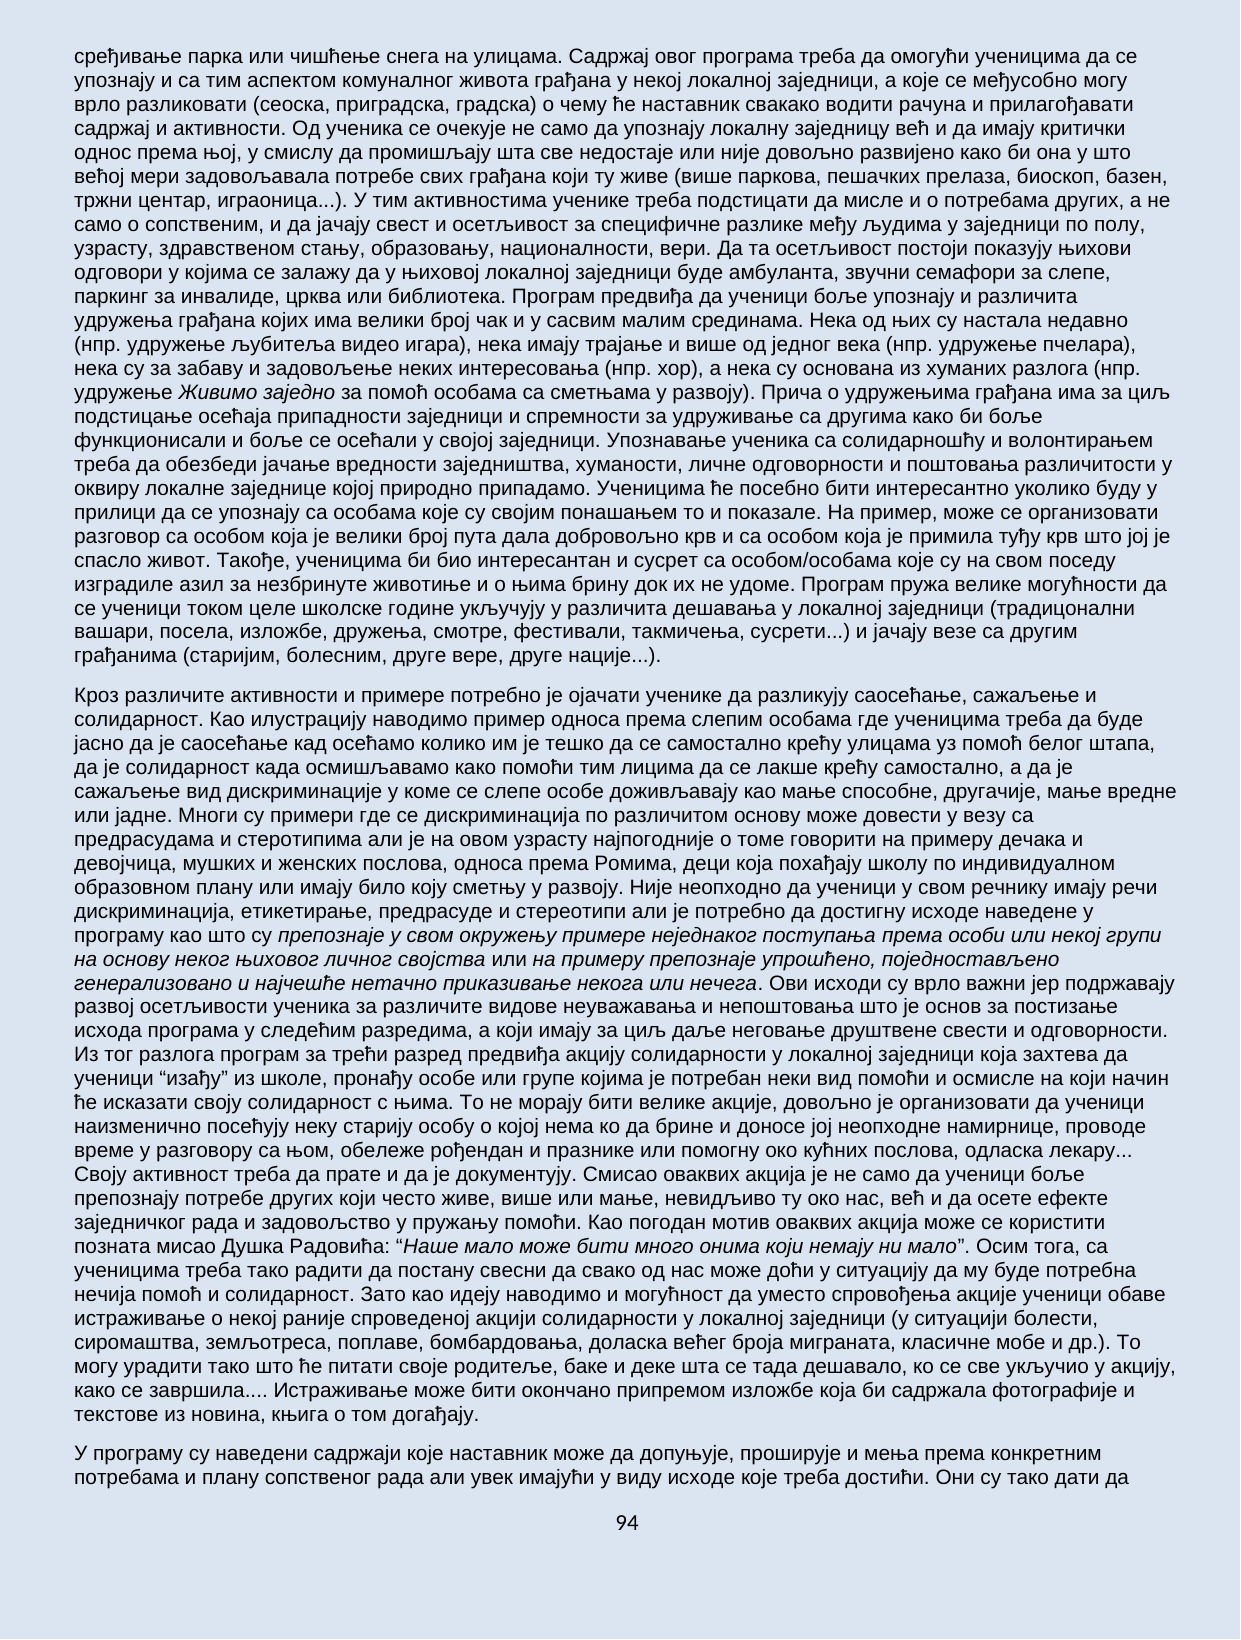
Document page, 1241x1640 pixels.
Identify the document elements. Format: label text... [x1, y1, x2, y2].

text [74, 44, 1180, 667]
text Кроз различите активности и примере потребно је ојачати ученике да разликују саосећање, сажаљење и солидарност. Као илустрацију наводимо пример односа према слепим особама где ученицима треба да буде јасно да је саосећање кад осећамо колико им је тешко да се самостално крећу улицама уз помоћ белог штапа, да је солидарност када осмишљавамо како помоћи тим лицима да се лакше крећу самостално, а да је сажаљење вид дискриминације у коме се слепе особе доживљавају као мање способне, другачије, мање вредне или јадне. Многи су примери где се дискриминација по различитом основу може довести у везу са предрасудама и стеротипима али је на овом узрасту најпогодније о томе говорити на примеру дечака и девојчица, мушких и женских послова, односа према Ромима, деци која похађају школу по индивидуалном образовном плану или имају било коју сметњу у развоју. Није неопходно да ученици у свом речнику имају речи дискриминација, етикетирање, предрасуде и стереотипи али је потребно да достигну исходе наведене у програму као што су препознаје у свом окружењу примере неједнаког поступања према особи или некој групи на основу неког њиховог личног својства или на примеру препознаје упрошћено, поједностављено генерализовано и најчешће нетачно приказивање некога или нечега. Ови исходи су врло важни јер подржавају развој осетљивости ученика за различите видове неуважавања и непоштовања што је основ за постизање исхода програма у следећим разредима, а који имају за циљ даље неговање друштвене свести и одговорности. Из тог разлога програм за трећи разред предвиђа акцију солидарности у локалној заједници која захтева да ученици “изађу” из школе, пронађу особе или групе којима је потребан неки вид помоћи и осмисле на који начин ће исказати своју солидарност с њима. То не морају бити велике акције, довољно је организовати да ученици наизменично посећују неку старију особу о којој нема ко да брине и доносе јој неопходне намирнице, проводе време у разговору са њом, обележе рођендан и празнике или помогну око кућних послова, одласка лекару... Своју активност треба да прате и да је документују. Смисао оваквих акција је не само да ученици боље препознају потребе других који често живе, више или мање, невидљиво ту око нас, већ и да осете ефекте заједничког рада и задовољство у пружању помоћи. Као погодан мотив оваквих акција може се користити позната мисао Душка Радовића: “Наше мало може бити много онима који немају ни мало”. Осим тога, са ученицима треба тако радити да постану свесни да свако од нас може доћи у ситуацију да му буде потребна нечија помоћ и солидарност. Зато као идеју наводимо и могућност да уместо спровођења акције ученици обаве истраживање о некој раније спроведеној акцији солидарности у локалној заједници (у ситуацији болести, сиромаштва, земљотреса, поплаве, бомбардовања, доласка већег броја миграната, класичне мобе и др.). То могу урадити тако што ће питати своје родитеље, баке и деке шта се тада дешавало, ко се све укључио у акцију, како се завршила.... Истраживање може бити окончано припремом изложбе која би садржала фотографије и текстове из новина, књига о том догађају. [74, 683, 1180, 1426]
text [74, 1441, 1180, 1489]
